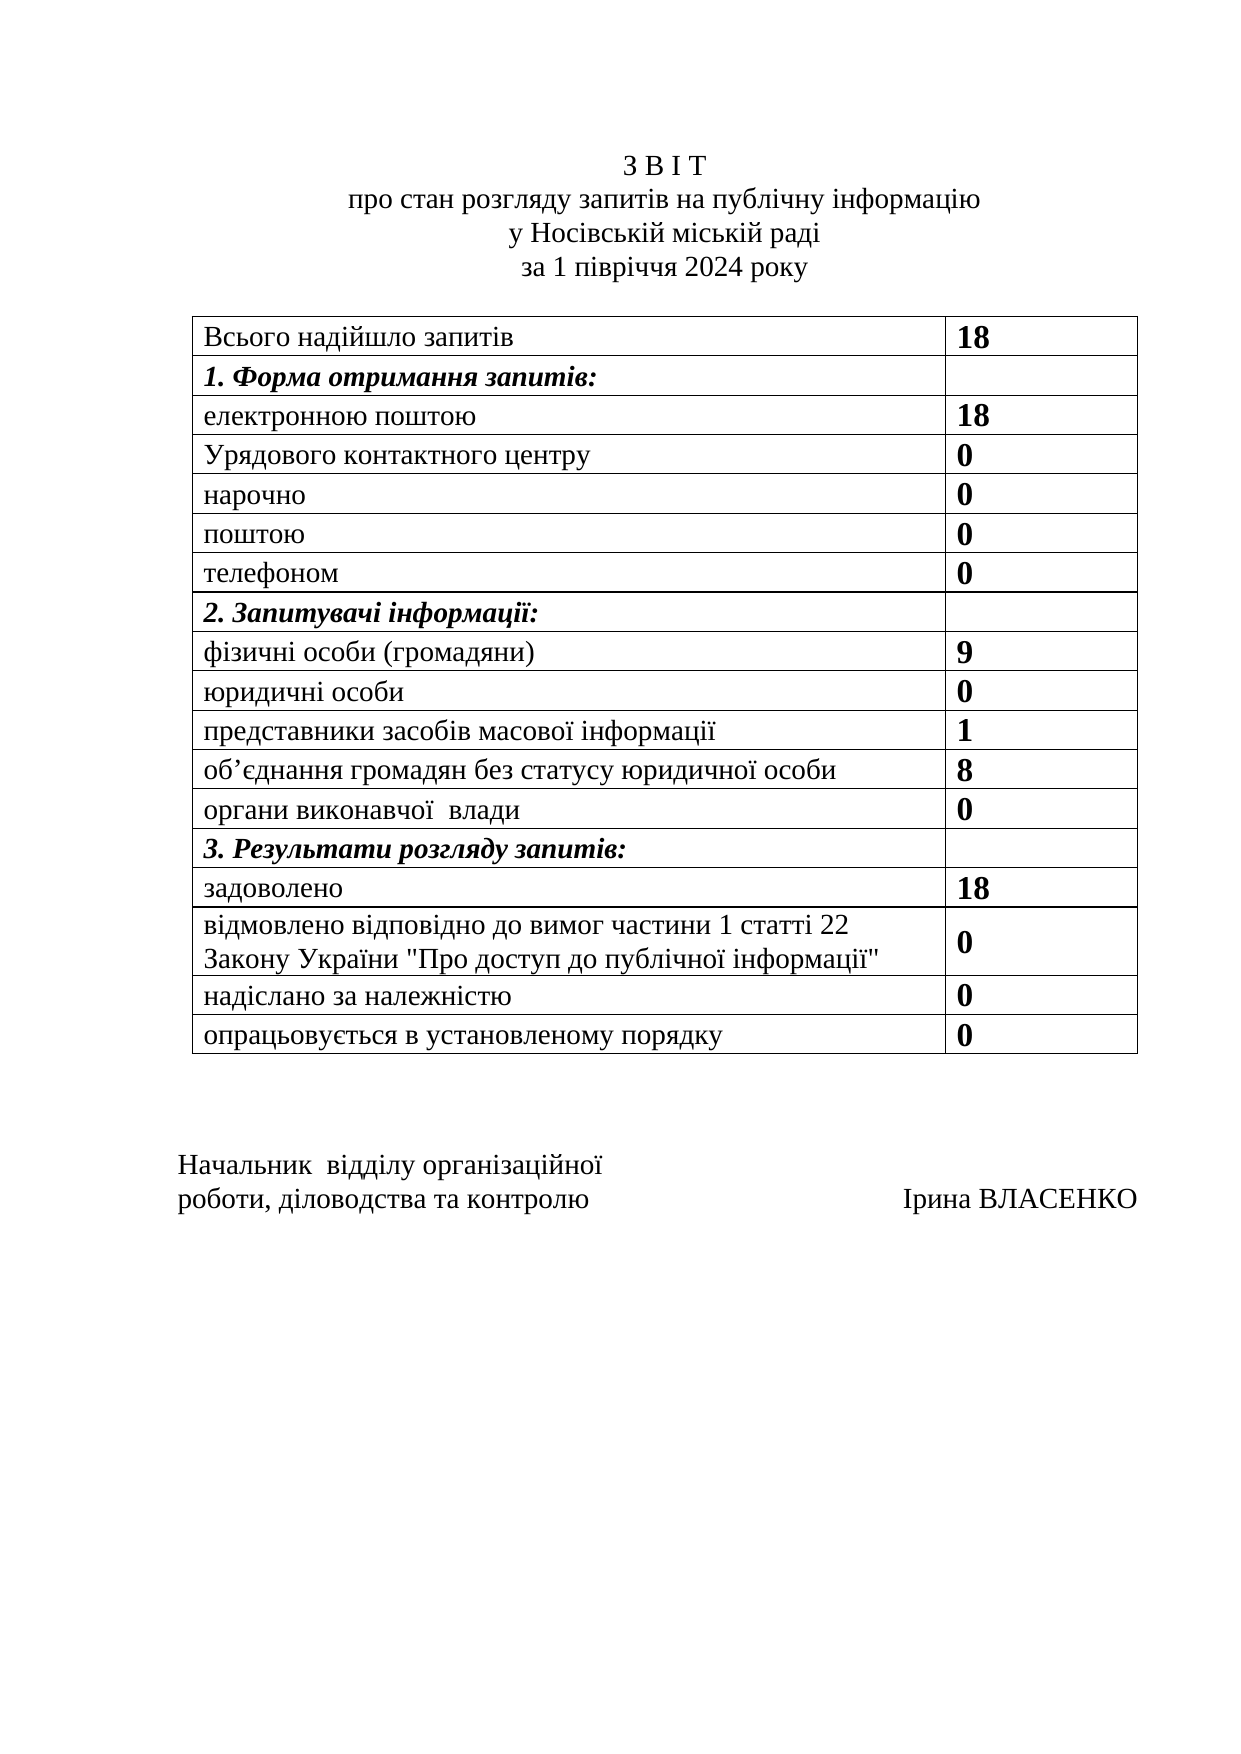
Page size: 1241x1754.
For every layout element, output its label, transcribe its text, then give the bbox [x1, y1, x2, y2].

text за 1 півріччя 2024 року [177, 249, 1152, 282]
table_cell юридичні особи [193, 671, 945, 709]
table_cell об’єднання громадян без статусу юридичної особи [193, 750, 945, 788]
table_cell 18 [946, 868, 1137, 906]
table_header 18 [946, 317, 1137, 355]
table_cell 0 [946, 435, 1137, 473]
table_cell 18 [946, 396, 1137, 434]
text у Носівській міській раді [177, 215, 1152, 249]
table_cell 0 [946, 671, 1137, 709]
table_cell Урядового контактного центру [193, 435, 945, 473]
table_cell 0 [946, 789, 1137, 828]
table_cell задоволено [193, 868, 945, 906]
table_cell 2. Запитувачі інформації: [193, 593, 945, 631]
table_cell [946, 829, 1137, 867]
table_cell надіслано за належністю [193, 976, 945, 1014]
table_cell 8 [946, 750, 1137, 788]
table_cell 0 [946, 908, 1137, 974]
table_cell 1. Форма отримання запитів: [193, 356, 945, 394]
table_cell органи виконавчої влади [193, 789, 945, 828]
table_cell 0 [946, 1015, 1137, 1053]
table_cell нарочно [193, 474, 945, 513]
table_cell поштою [193, 514, 945, 552]
table_cell опрацьовується в установленому порядку [193, 1015, 945, 1053]
text З В І Т [177, 148, 1152, 182]
table_cell телефоном [193, 553, 945, 591]
text Начальник відділу організаційної [177, 1147, 1152, 1181]
table_cell фізичні особи (громадяни) [193, 632, 945, 670]
table_cell 9 [946, 632, 1137, 670]
text роботи, діловодства та контролю Ірина ВЛАСЕНКО [177, 1181, 1152, 1214]
table_cell 0 [946, 474, 1137, 513]
table_cell 0 [946, 553, 1137, 591]
table_cell відмовлено відповідно до вимог частини 1 статті 22 Закону України "Про доступ до публічної інформації" [193, 908, 945, 974]
table_cell [946, 593, 1137, 631]
table_cell 3. Результати розгляду запитів: [193, 829, 945, 867]
text про стан розгляду запитів на публічну інформацію [177, 182, 1152, 215]
table_cell 0 [946, 514, 1137, 552]
table_cell 1 [946, 711, 1137, 749]
table_cell представники засобів масової інформації [193, 711, 945, 749]
table_cell 0 [946, 976, 1137, 1014]
table_cell електронною поштою [193, 396, 945, 434]
table_header Всього надійшло запитів [193, 317, 945, 355]
table_cell [946, 356, 1137, 394]
